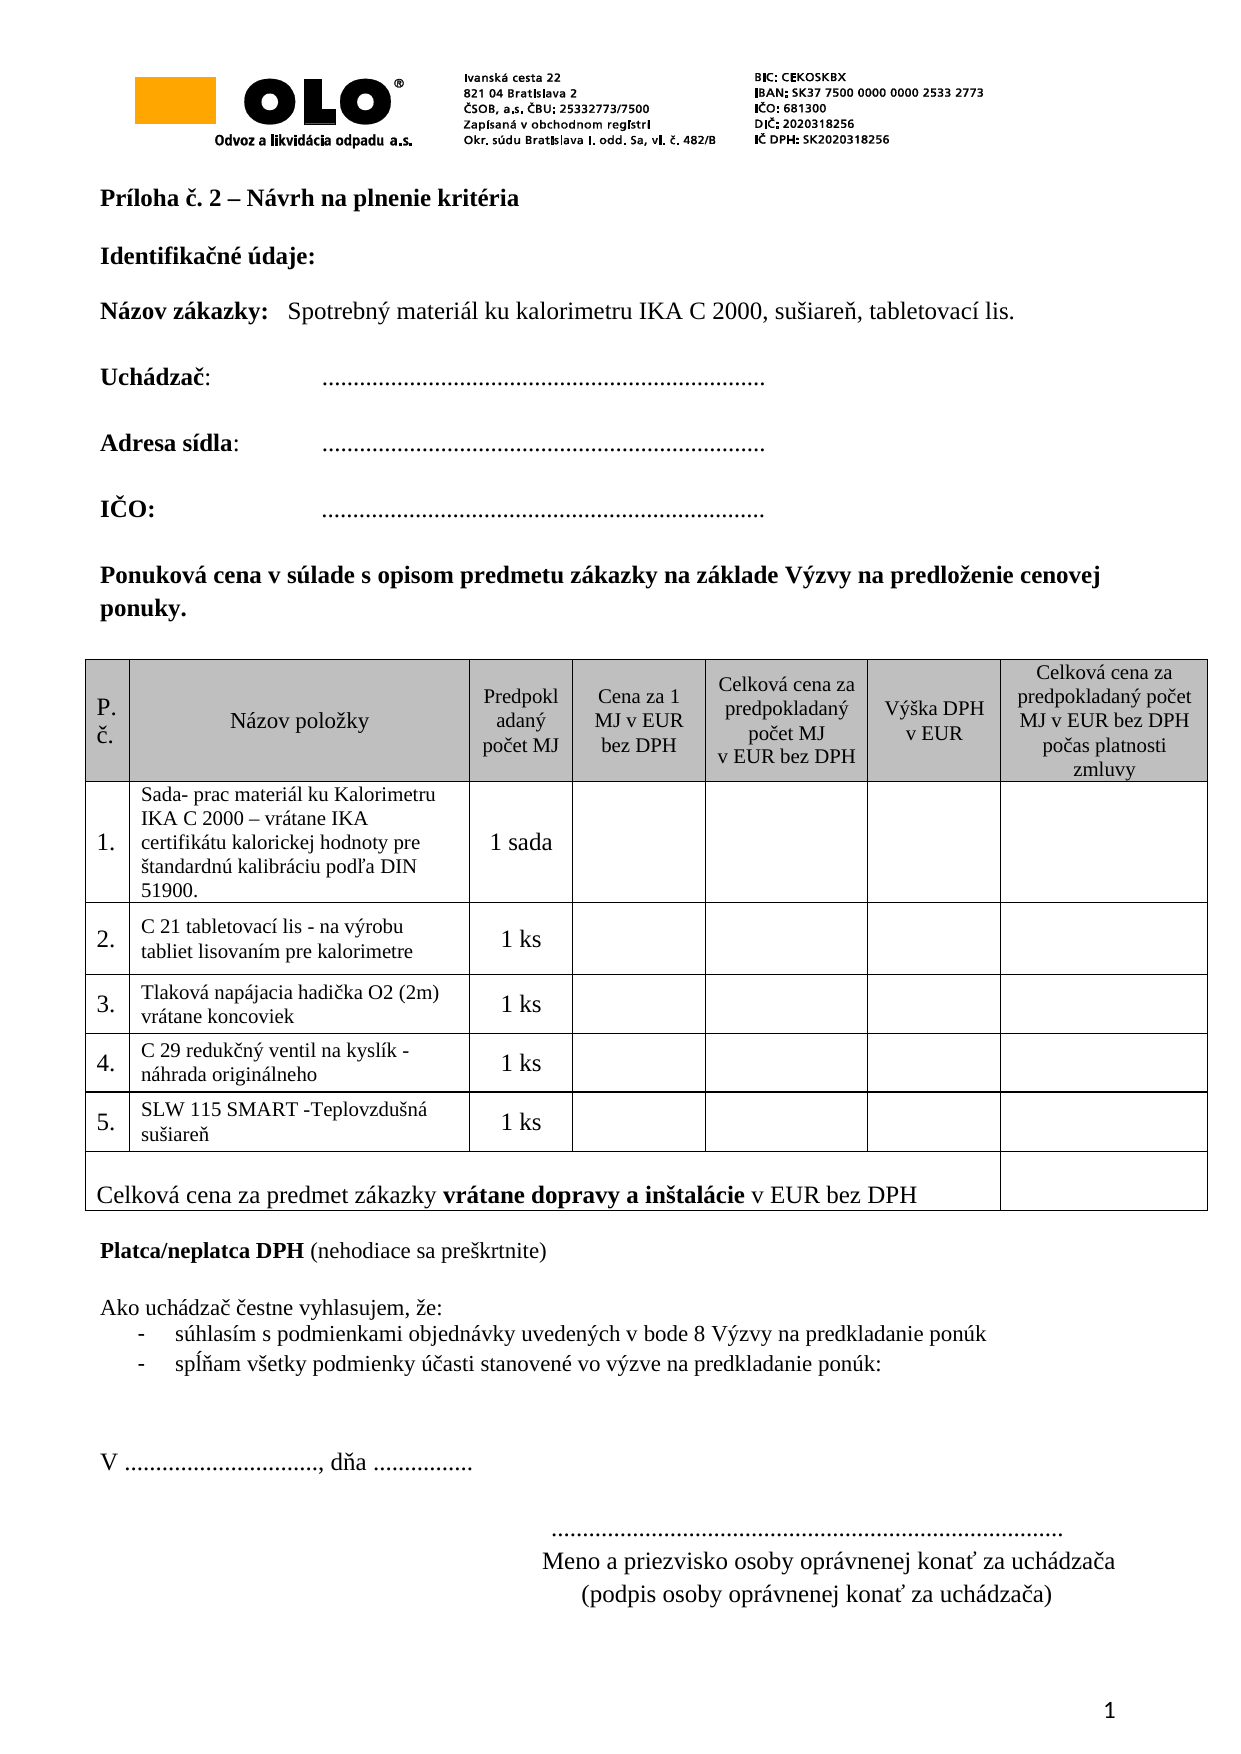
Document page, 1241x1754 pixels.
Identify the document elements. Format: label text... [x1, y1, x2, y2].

table_cell [1001, 782, 1207, 902]
table_cell [868, 1093, 1000, 1151]
table_cell [706, 903, 867, 974]
table_cell [573, 903, 705, 974]
list spĺňam všetky podmienky účasti stanovené vo výzve na predkladanie ponúk: [137, 1350, 1115, 1377]
table_cell [706, 782, 867, 902]
table_cell Sada- prac materiál ku Kalorimetru IKA C 2000 – vrátane IKA certifikátu kalorickej hodnoty pre štandardnú kalibráciu podľa DIN 51900. [130, 782, 469, 902]
text V ..............................., dňa ................ [100, 1447, 1115, 1476]
table_cell [868, 903, 1000, 974]
text ponuky. [100, 593, 1115, 622]
table_cell 3. [86, 975, 129, 1032]
table_cell [1001, 975, 1207, 1032]
table_cell 2. [86, 903, 129, 974]
table_cell [1001, 1093, 1207, 1151]
table_cell [573, 782, 705, 902]
text IČO: ....................................................................... [100, 494, 1115, 523]
table_cell [706, 1093, 867, 1151]
text Ponuková cena v súlade s opisom predmetu zákazky na základe Výzvy na predloženie cenovej [100, 560, 1115, 589]
table_cell [1001, 1034, 1207, 1091]
text Platca/neplatca DPH (nehodiace sa preškrtnite) [100, 1237, 1115, 1263]
table_cell [573, 1093, 705, 1151]
table_cell 4. [86, 1034, 129, 1091]
table_cell 1. [86, 782, 129, 902]
table_header Výška DPH v EUR [868, 660, 1000, 781]
table_header Predpokladaný počet MJ [470, 660, 572, 781]
text Uchádzač: ....................................................................... [100, 362, 1115, 391]
table_cell [573, 1034, 705, 1091]
text Ako uchádzač čestne vyhlasujem, že: [100, 1293, 1115, 1320]
table_header Celková cena za predpokladaný počet MJ v EUR bez DPH [706, 660, 867, 781]
table_header Názov položky [130, 660, 469, 781]
table_cell [868, 782, 1000, 902]
text .................................................................................. [325, 1513, 1115, 1542]
text Meno a priezvisko osoby oprávnenej konať za uchádzača [100, 1546, 1115, 1574]
table_cell Celková cena za predmet zákazky vrátane dopravy a inštalácie v EUR bez DPH [86, 1152, 1000, 1209]
table_cell [868, 1034, 1000, 1091]
table_cell [706, 975, 867, 1032]
table_cell 1 ks [470, 975, 572, 1032]
table_cell Tlaková napájacia hadička O2 (2m) vrátane koncoviek [130, 975, 469, 1032]
table_header P.č. [86, 660, 129, 781]
table_cell SLW 115 SMART -Teplovzdušná sušiareň [130, 1093, 469, 1151]
table_cell 1 ks [470, 1034, 572, 1091]
table_cell C 29 redukčný ventil na kyslík -náhrada originálneho [130, 1034, 469, 1091]
table_cell [706, 1034, 867, 1091]
table_header Cena za 1 MJ v EUR bez DPH [573, 660, 705, 781]
table_cell 1 ks [470, 903, 572, 974]
table_cell C 21 tabletovací lis - na výrobu tabliet lisovaním pre kalorimetre [130, 903, 469, 974]
table_cell 1 ks [470, 1093, 572, 1151]
list súhlasím s podmienkami objednávky uvedených v bode 8 Výzvy na predkladanie ponúk [137, 1320, 1115, 1346]
list Názov zákazky: Spotrebný materiál ku kalorimetru IKA C 2000, sušiareň, tabletovací lis. [100, 296, 1115, 325]
text Adresa sídla: ....................................................................... [100, 428, 1115, 457]
text (podpis osoby oprávnenej konať za uchádzača) [100, 1579, 1115, 1608]
text Identifikačné údaje: [100, 241, 1115, 270]
table_cell [1001, 1152, 1207, 1209]
table_header Celková cena za predpokladaný počet MJ v EUR bez DPH počas platnosti zmluvy [1001, 660, 1207, 781]
text Príloha č. 2 – Návrh na plnenie kritéria [100, 183, 1115, 212]
table_cell [1001, 903, 1207, 974]
table_cell 5. [86, 1093, 129, 1151]
table_cell [573, 975, 705, 1032]
table_cell 1 sada [470, 782, 572, 902]
table_cell [868, 975, 1000, 1032]
